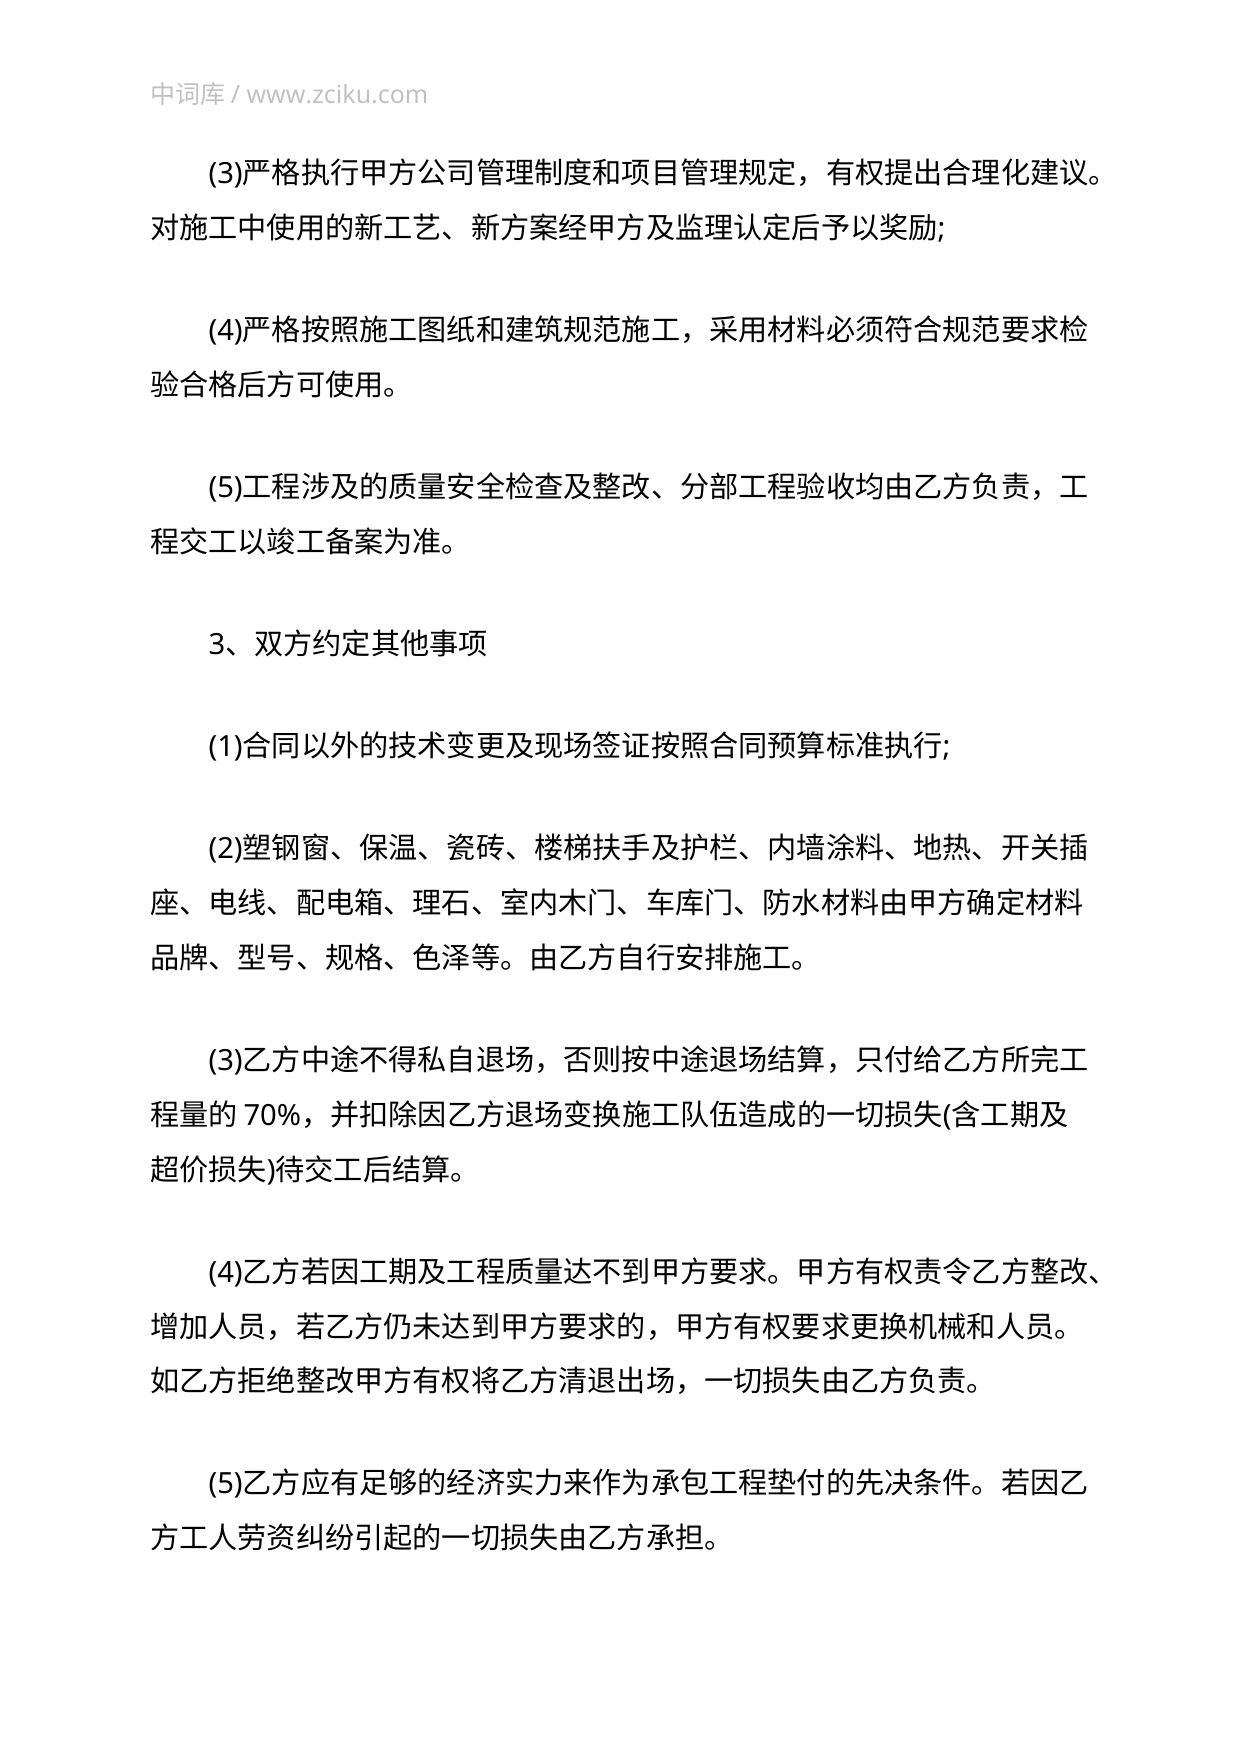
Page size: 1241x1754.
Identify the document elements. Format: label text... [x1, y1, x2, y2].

text 3、双方约定其他事项 [150, 621, 1090, 663]
text (4)乙方若因工期及工程质量达不到甲方要求。甲方有权责令乙方整改、增加人员，若乙方仍未达到甲方要求的，甲方有权要求更换机械和人员。如乙方拒绝整改甲方有权将乙方清退出场，一切损失由乙方负责。 [150, 1248, 1090, 1400]
text (3)严格执行甲方公司管理制度和项目管理规定，有权提出合理化建议。对施工中使用的新工艺、新方案经甲方及监理认定后予以奖励; [150, 150, 1090, 247]
text (5)工程涉及的质量安全检查及整改、分部工程验收均由乙方负责，工程交工以竣工备案为准。 [150, 464, 1090, 561]
text (1)合同以外的技术变更及现场签证按照合同预算标准执行; [150, 722, 1090, 765]
text (2)塑钢窗、保温、瓷砖、楼梯扶手及护栏、内墙涂料、地热、开关插座、电线、配电箱、理石、室内木门、车库门、防水材料由甲方确定材料品牌、型号、规格、色泽等。由乙方自行安排施工。 [150, 824, 1090, 977]
text (5)乙方应有足够的经济实力来作为承包工程垫付的先决条件。若因乙方工人劳资纠纷引起的一切损失由乙方承担。 [150, 1460, 1090, 1557]
text (4)严格按照施工图纸和建筑规范施工，采用材料必须符合规范要求检验合格后方可使用。 [150, 307, 1090, 404]
text (3)乙方中途不得私自退场，否则按中途退场结算，只付给乙方所完工程量的70%，并扣除因乙方退场变换施工队伍造成的一切损失(含工期及超价损失)待交工后结算。 [150, 1036, 1090, 1188]
